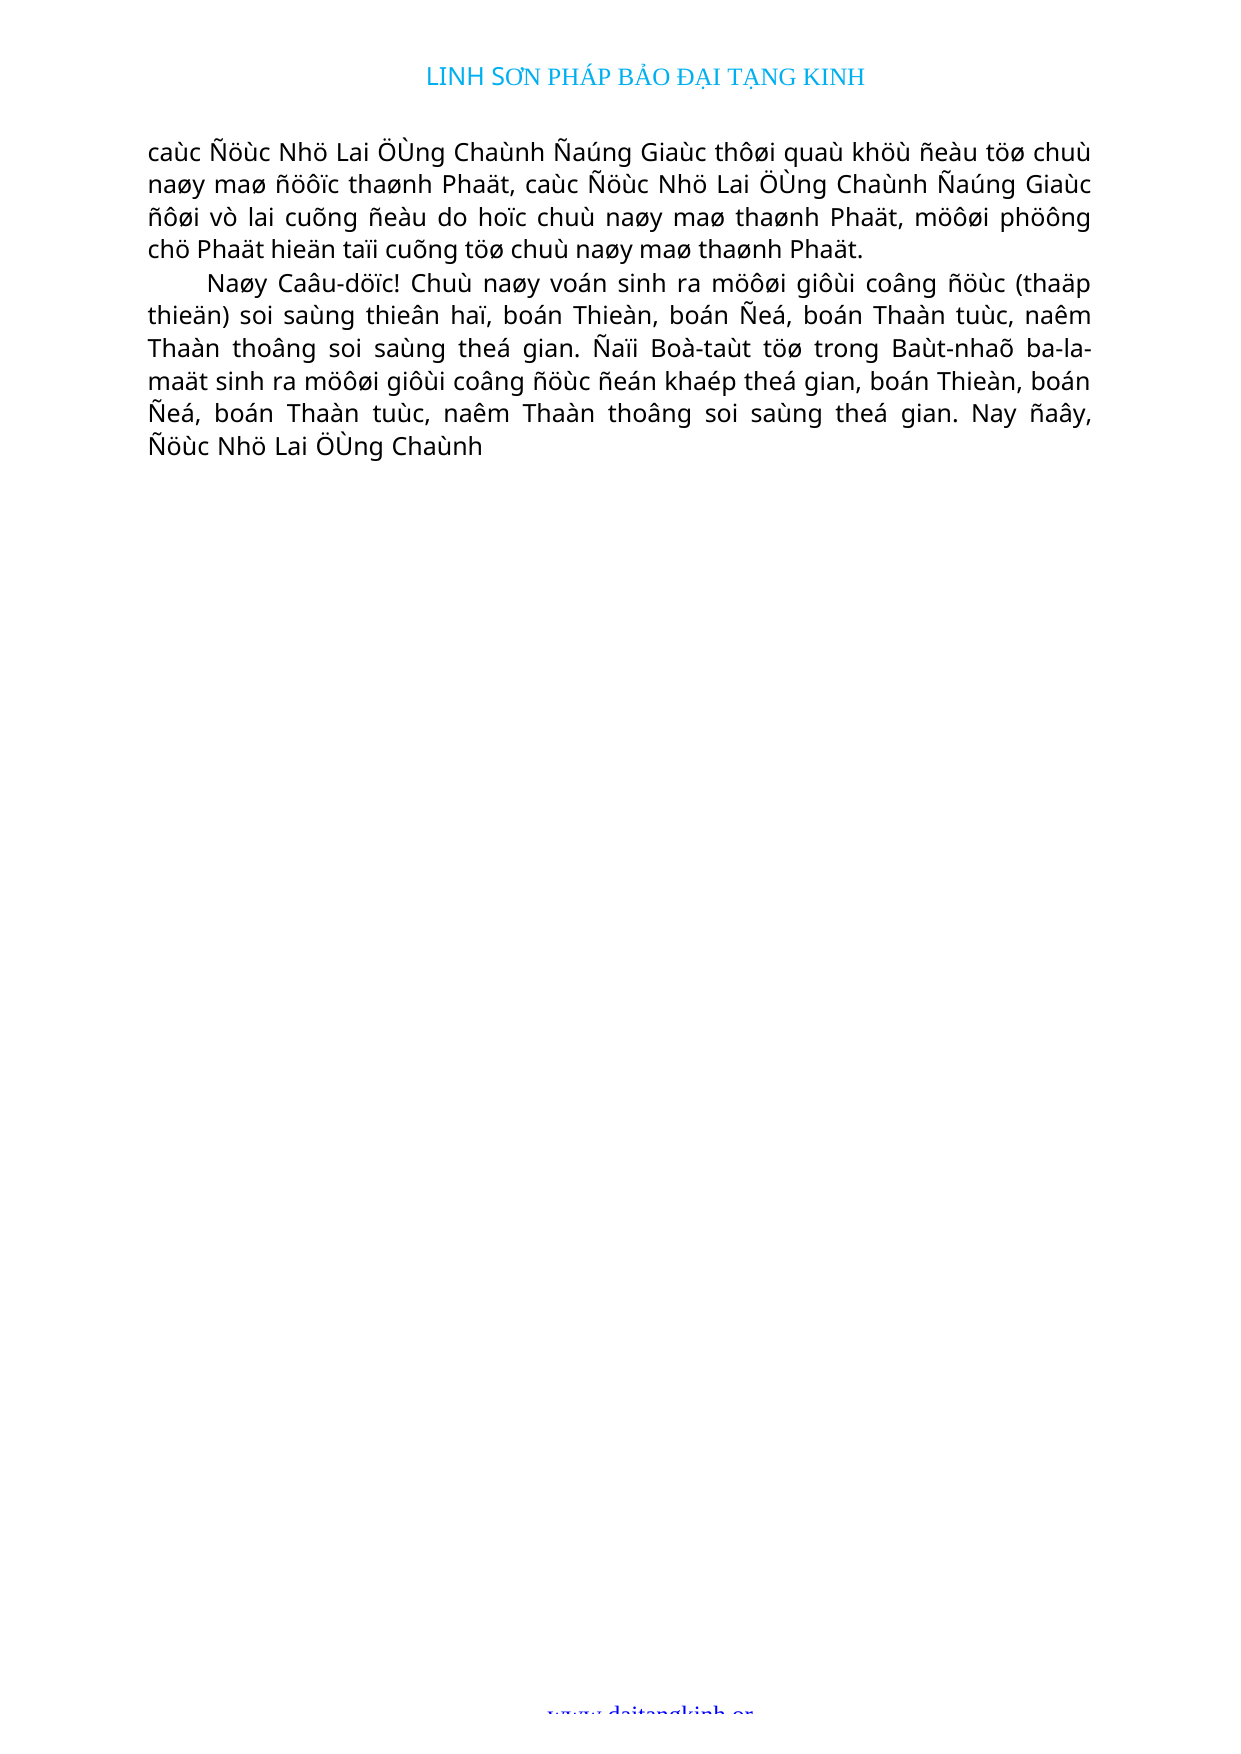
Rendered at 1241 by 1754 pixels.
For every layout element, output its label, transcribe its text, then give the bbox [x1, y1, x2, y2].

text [147, 135, 1093, 266]
text Naøy Caâu-döïc! Chuù naøy voán sinh ra möôøi giôùi coâng ñöùc (thaäp thieän) soi saùng thieân haï, boán Thieàn, boán Ñeá, boán Thaàn tuùc, naêm Thaàn thoâng soi saùng theá gian. Ñaïi Boà-taùt töø trong Baùt-nhaõ ba-la-maät sinh ra möôøi giôùi coâng ñöùc ñeán khaép theá gian, boán Thieàn, boán Ñeá, boán Thaàn tuùc, naêm Thaàn thoâng soi saùng theá gian. Nay ñaây, Ñöùc Nhö Lai ÖÙng Chaùnh [147, 267, 1093, 463]
